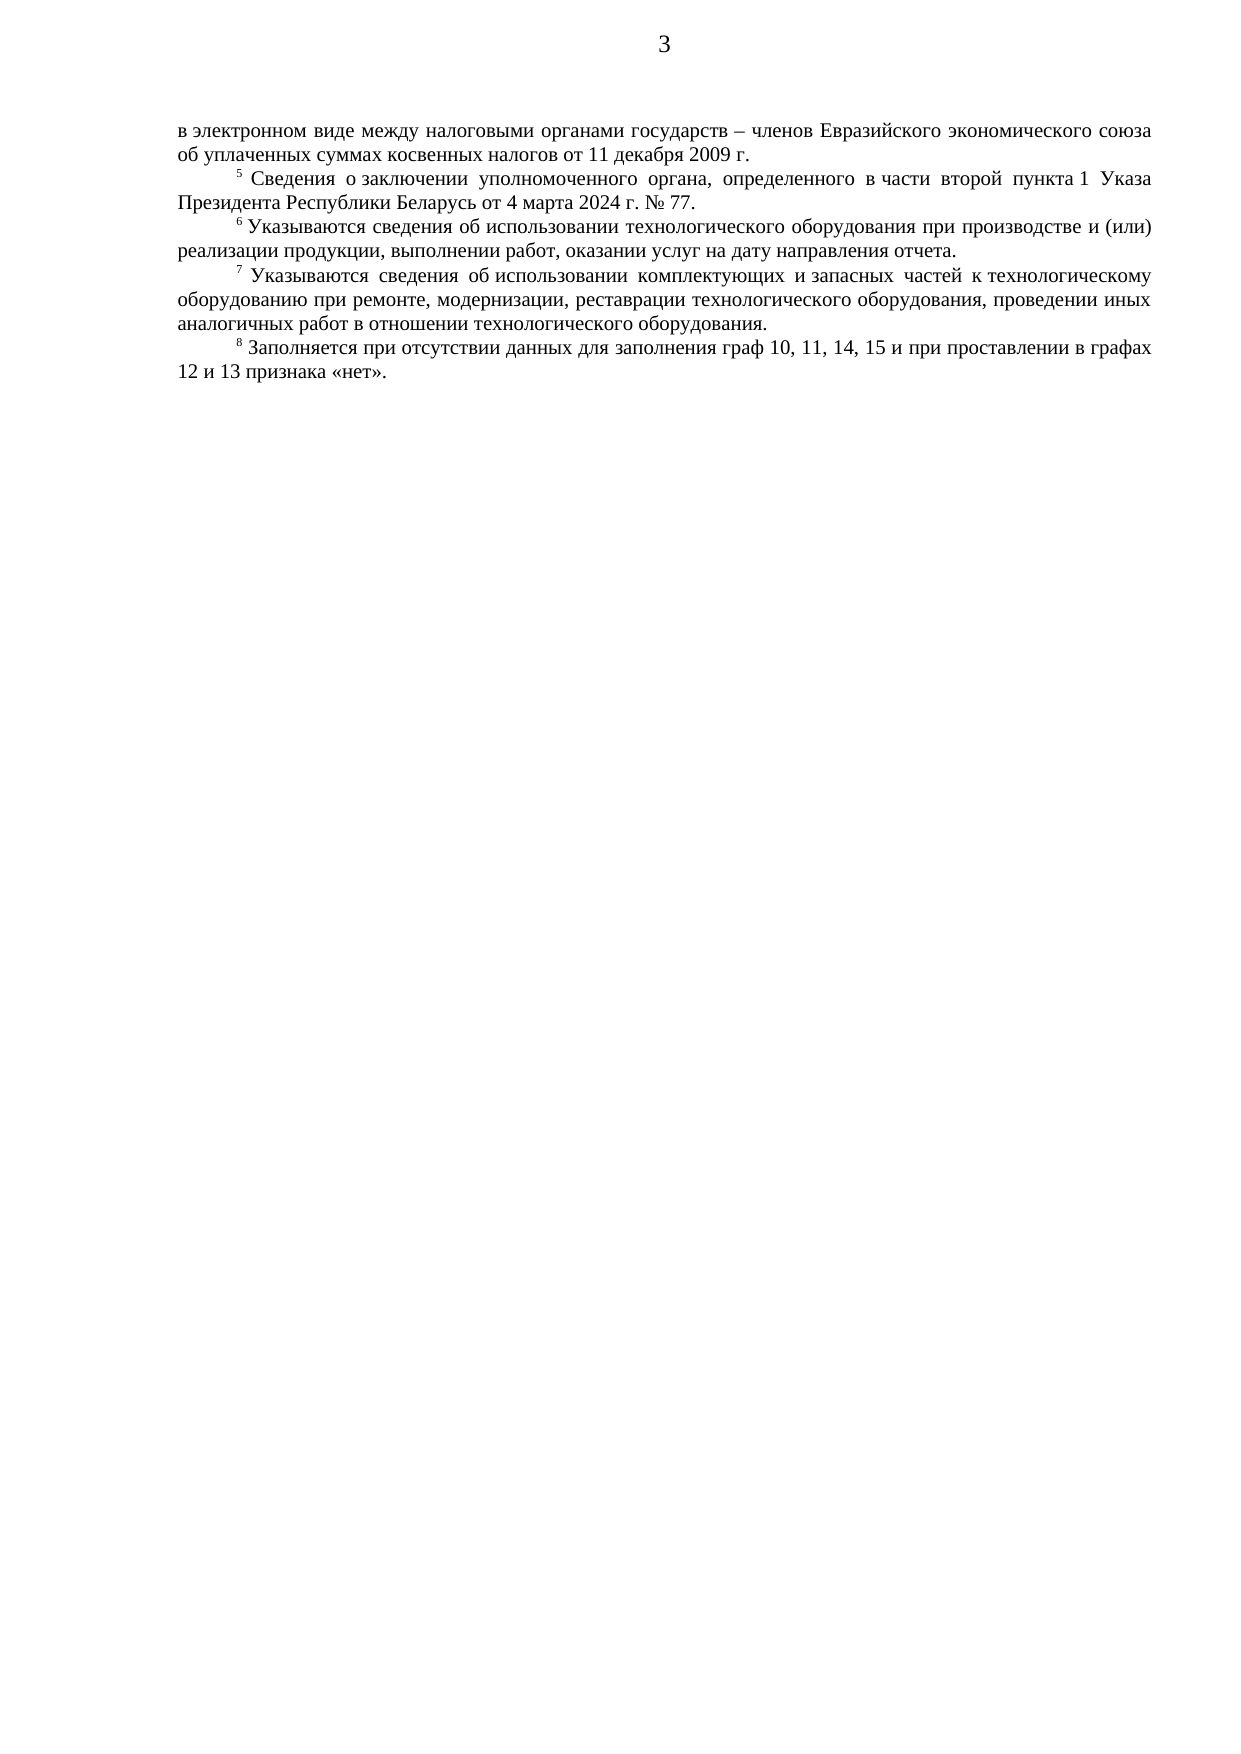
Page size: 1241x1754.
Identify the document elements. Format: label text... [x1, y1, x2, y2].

text 8 Заполняется при отсутствии данных для заполнения граф 10, 11, 14, 15 и при проставлении в графах 12 и 13 признака «нет». [177, 335, 1152, 383]
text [177, 118, 1152, 166]
text 6 Указываются сведения об использовании технологического оборудования при производстве и (или) реализации продукции, выполнении работ, оказании услуг на дату направления отчета. [177, 214, 1152, 262]
text 5 Сведения о заключении уполномоченного органа, определенного в части второй пункта 1 Указа Президента Республики Беларусь от 4 марта 2024 г. № 77. [177, 166, 1152, 214]
text 7 Указываются сведения об использовании комплектующих и запасных частей к технологическому оборудованию при ремонте, модернизации, реставрации технологического оборудования, проведении иных аналогичных работ в отношении технологического оборудования. [177, 262, 1152, 335]
